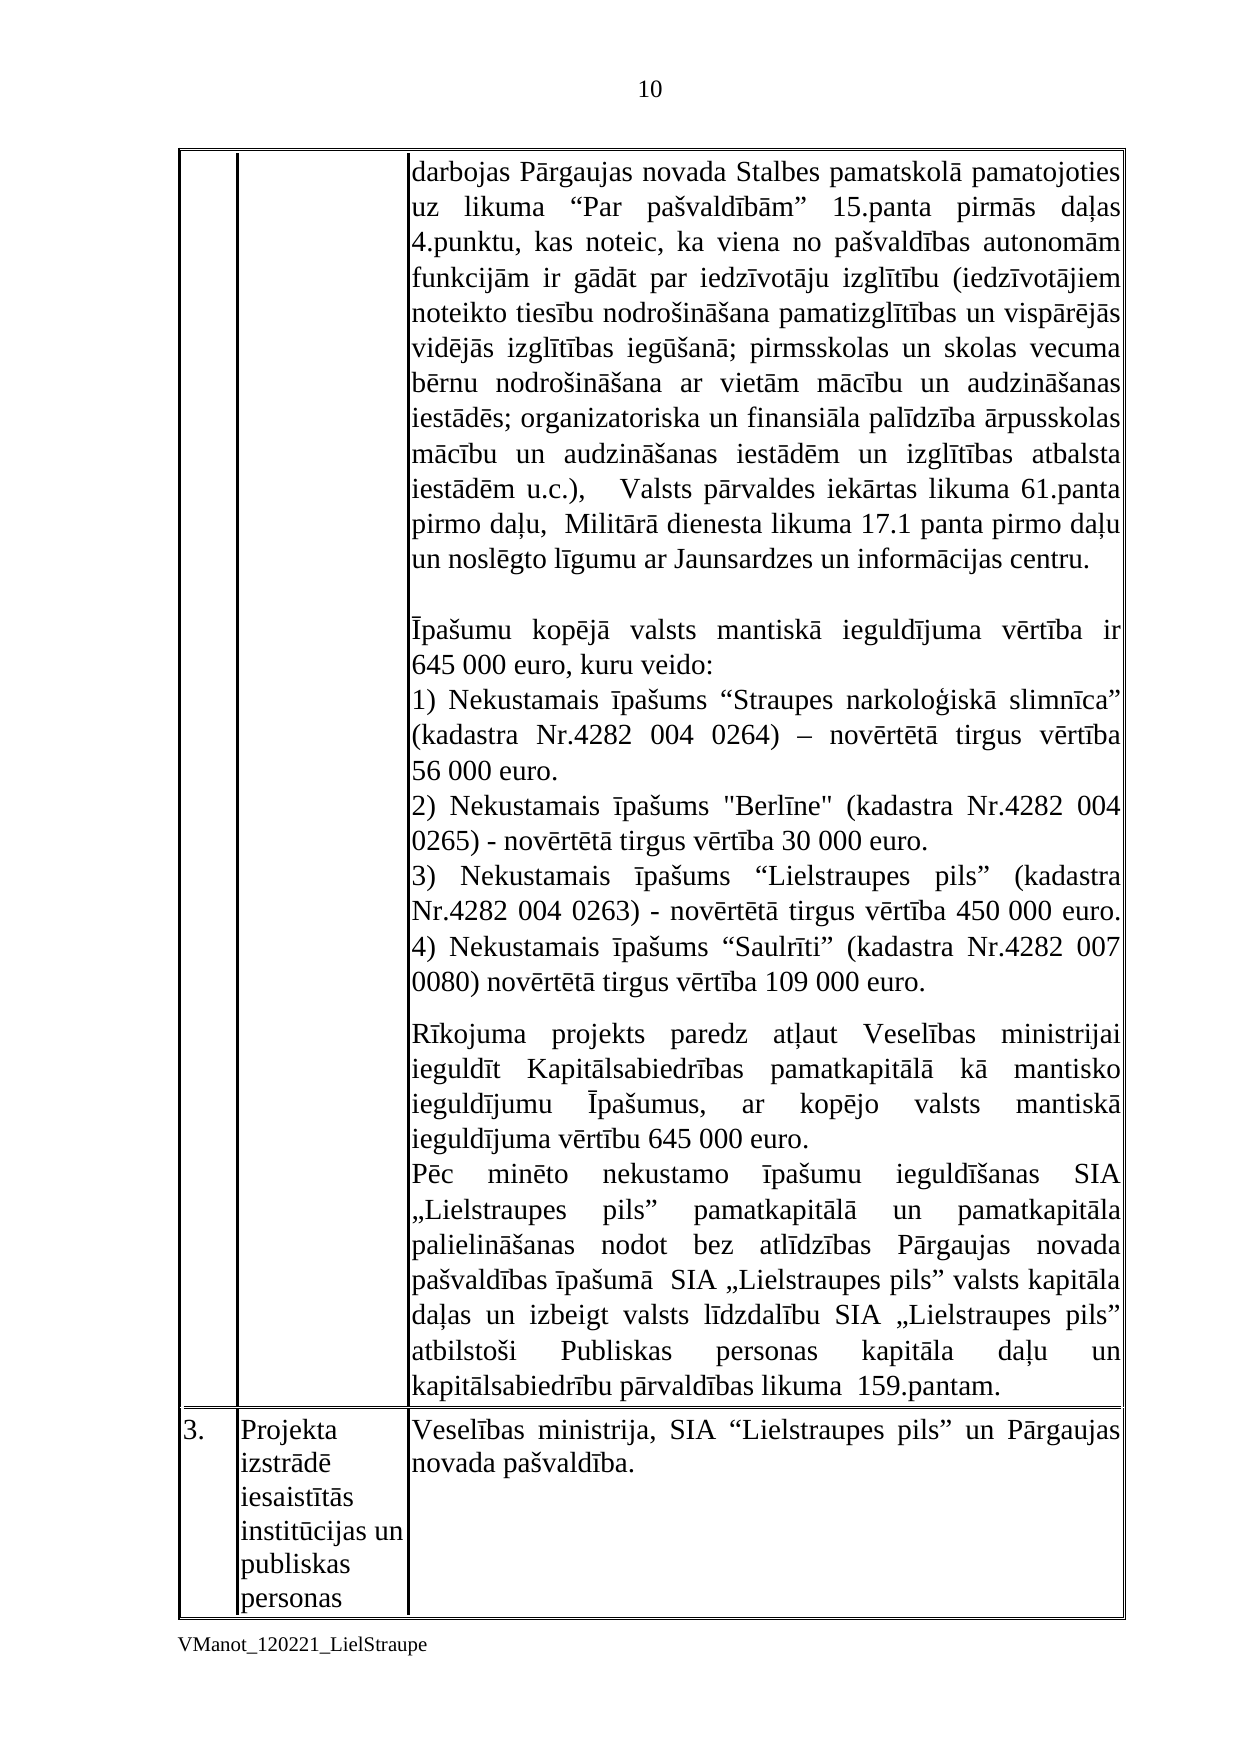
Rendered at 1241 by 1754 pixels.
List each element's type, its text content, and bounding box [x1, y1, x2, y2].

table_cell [408, 1406, 1124, 1616]
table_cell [237, 1409, 408, 1616]
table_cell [408, 151, 1123, 1406]
table_cell 2. [181, 151, 237, 1406]
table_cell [237, 151, 408, 1406]
table_cell 3. [180, 1406, 237, 1616]
